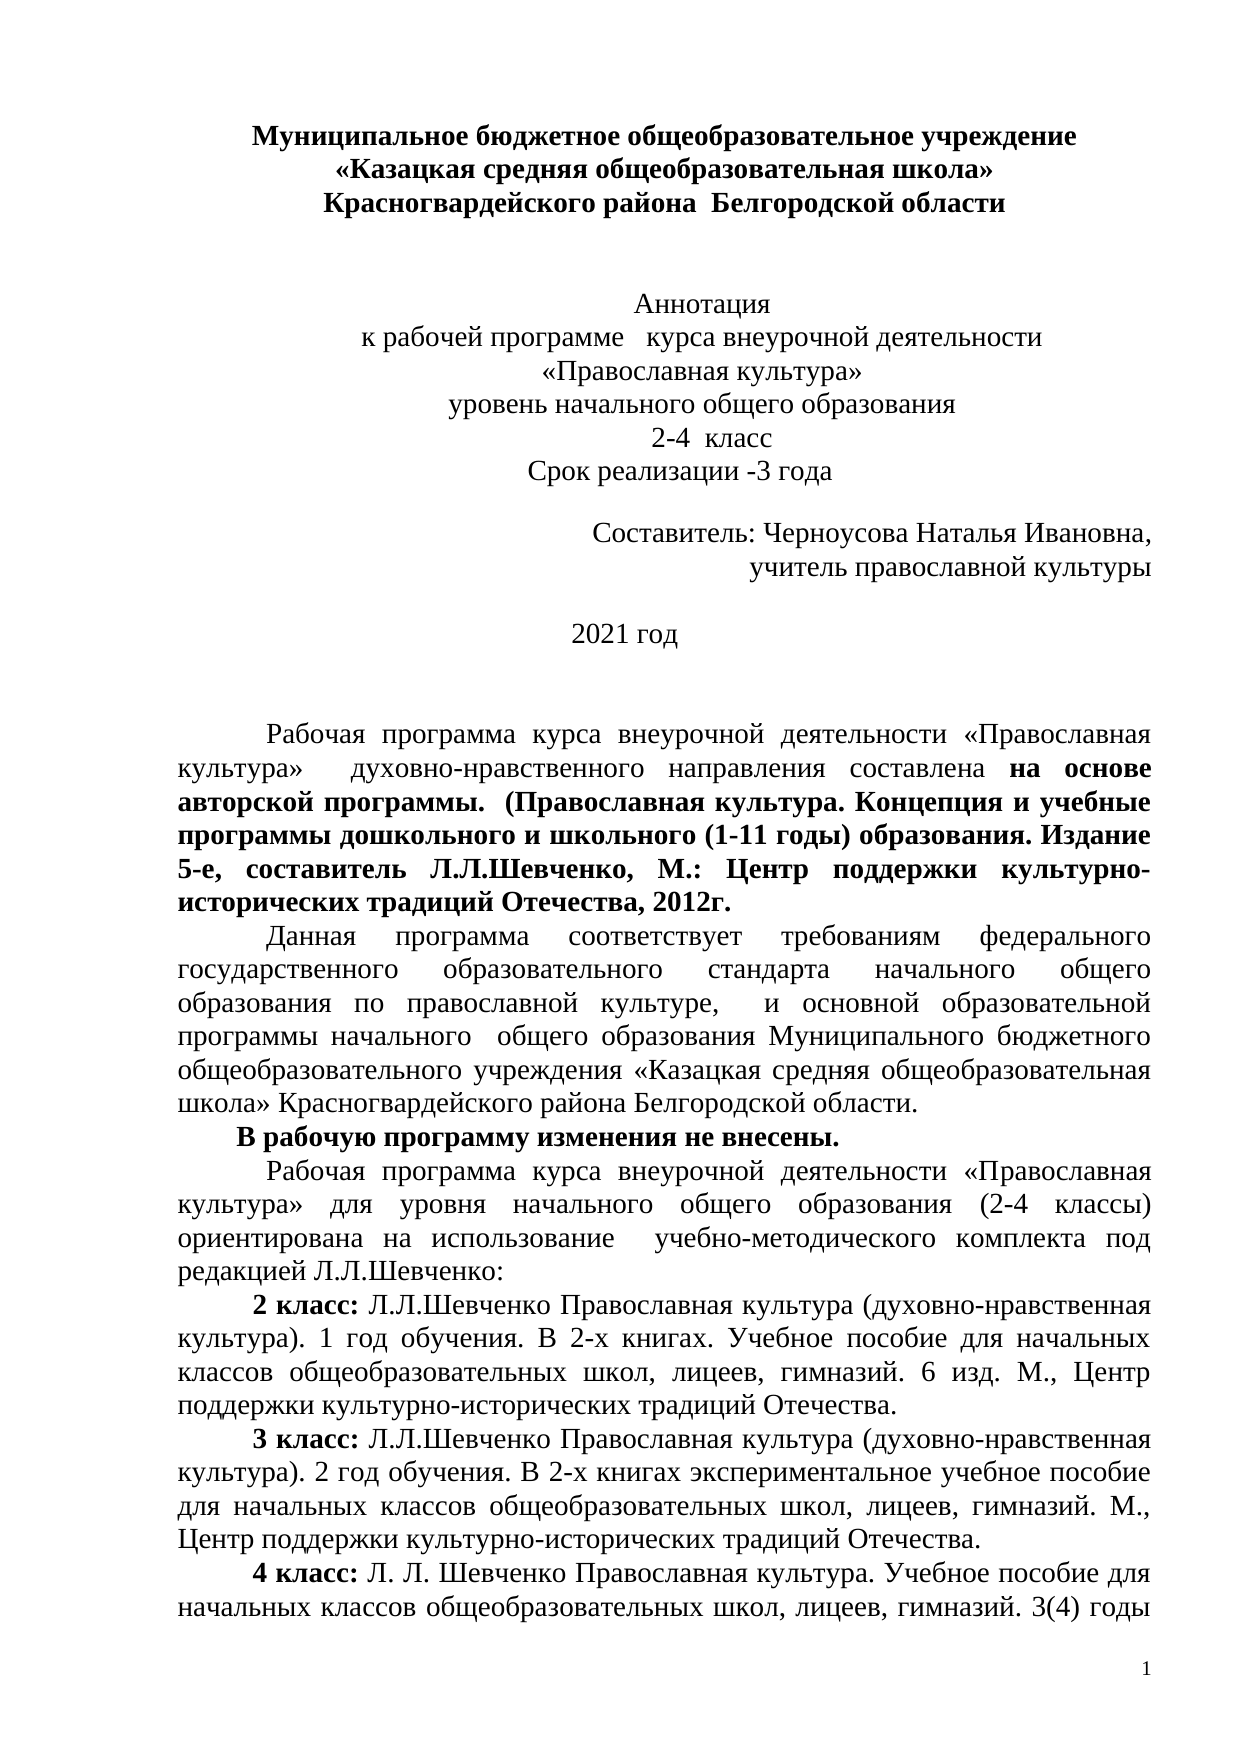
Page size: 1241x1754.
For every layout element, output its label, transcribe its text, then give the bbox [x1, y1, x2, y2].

text Составитель: Черноусова Наталья Ивановна, [177, 515, 1152, 549]
text 2021 год [177, 616, 1152, 649]
text Рабочая программа курса внеурочной деятельности «Православная культура» для уровня начального общего образования (2-4 классы) ориентирована на использование учебно-методического комплекта под редакцией Л.Л.Шевченко: [177, 1153, 1152, 1287]
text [177, 1555, 1152, 1622]
text «Православная культура» [177, 353, 1152, 386]
text 2 класс: Л.Л.Шевченко Православная культура (духовно-нравственная культура). 1 год обучения. В 2-х книгах. Учебное пособие для начальных классов общеобразовательных школ, лицеев, гимназий. 6 изд. М., Центр поддержки культурно-исторических традиций Отечества. [177, 1287, 1152, 1421]
text Красногвардейского района Белгородской области [177, 185, 1152, 219]
text Рабочая программа курса внеурочной деятельности «Православная культура» духовно-нравственного направления составлена на основе авторской программы. (Православная культура. Концепция и учебные программы дошкольного и школьного (1-11 годы) образования. Издание 5-е, составитель Л.Л.Шевченко, М.: Центр поддержки культурно-исторических традиций Отечества, 2012г. [177, 717, 1152, 918]
text «Казацкая средняя общеобразовательная школа» [177, 152, 1152, 185]
text учитель православной культуры [177, 549, 1152, 582]
text 2-4 класс [177, 420, 1152, 453]
text Данная программа соответствует требованиям федерального государственного образовательного стандарта начального общего образования по православной культуре, и основной образовательной программы начального общего образования Муниципального бюджетного общеобразовательного учреждения «Казацкая средняя общеобразовательная школа» Красногвардейского района Белгородской области. [177, 918, 1152, 1119]
text уровень начального общего образования [177, 386, 1152, 420]
text 3 класс: Л.Л.Шевченко Православная культура (духовно-нравственная культура). 2 год обучения. В 2-х книгах экспериментальное учебное пособие для начальных классов общеобразовательных школ, лицеев, гимназий. М., Центр поддержки культурно-исторических традиций Отечества. [177, 1421, 1152, 1555]
text В рабочую программу изменения не внесены. [177, 1119, 1152, 1153]
text Муниципальное бюджетное общеобразовательное учреждение [177, 118, 1152, 152]
text Срок реализации -3 года [177, 453, 1152, 487]
text к рабочей программе курса внеурочной деятельности [177, 319, 1152, 353]
text Аннотация [177, 286, 1152, 319]
